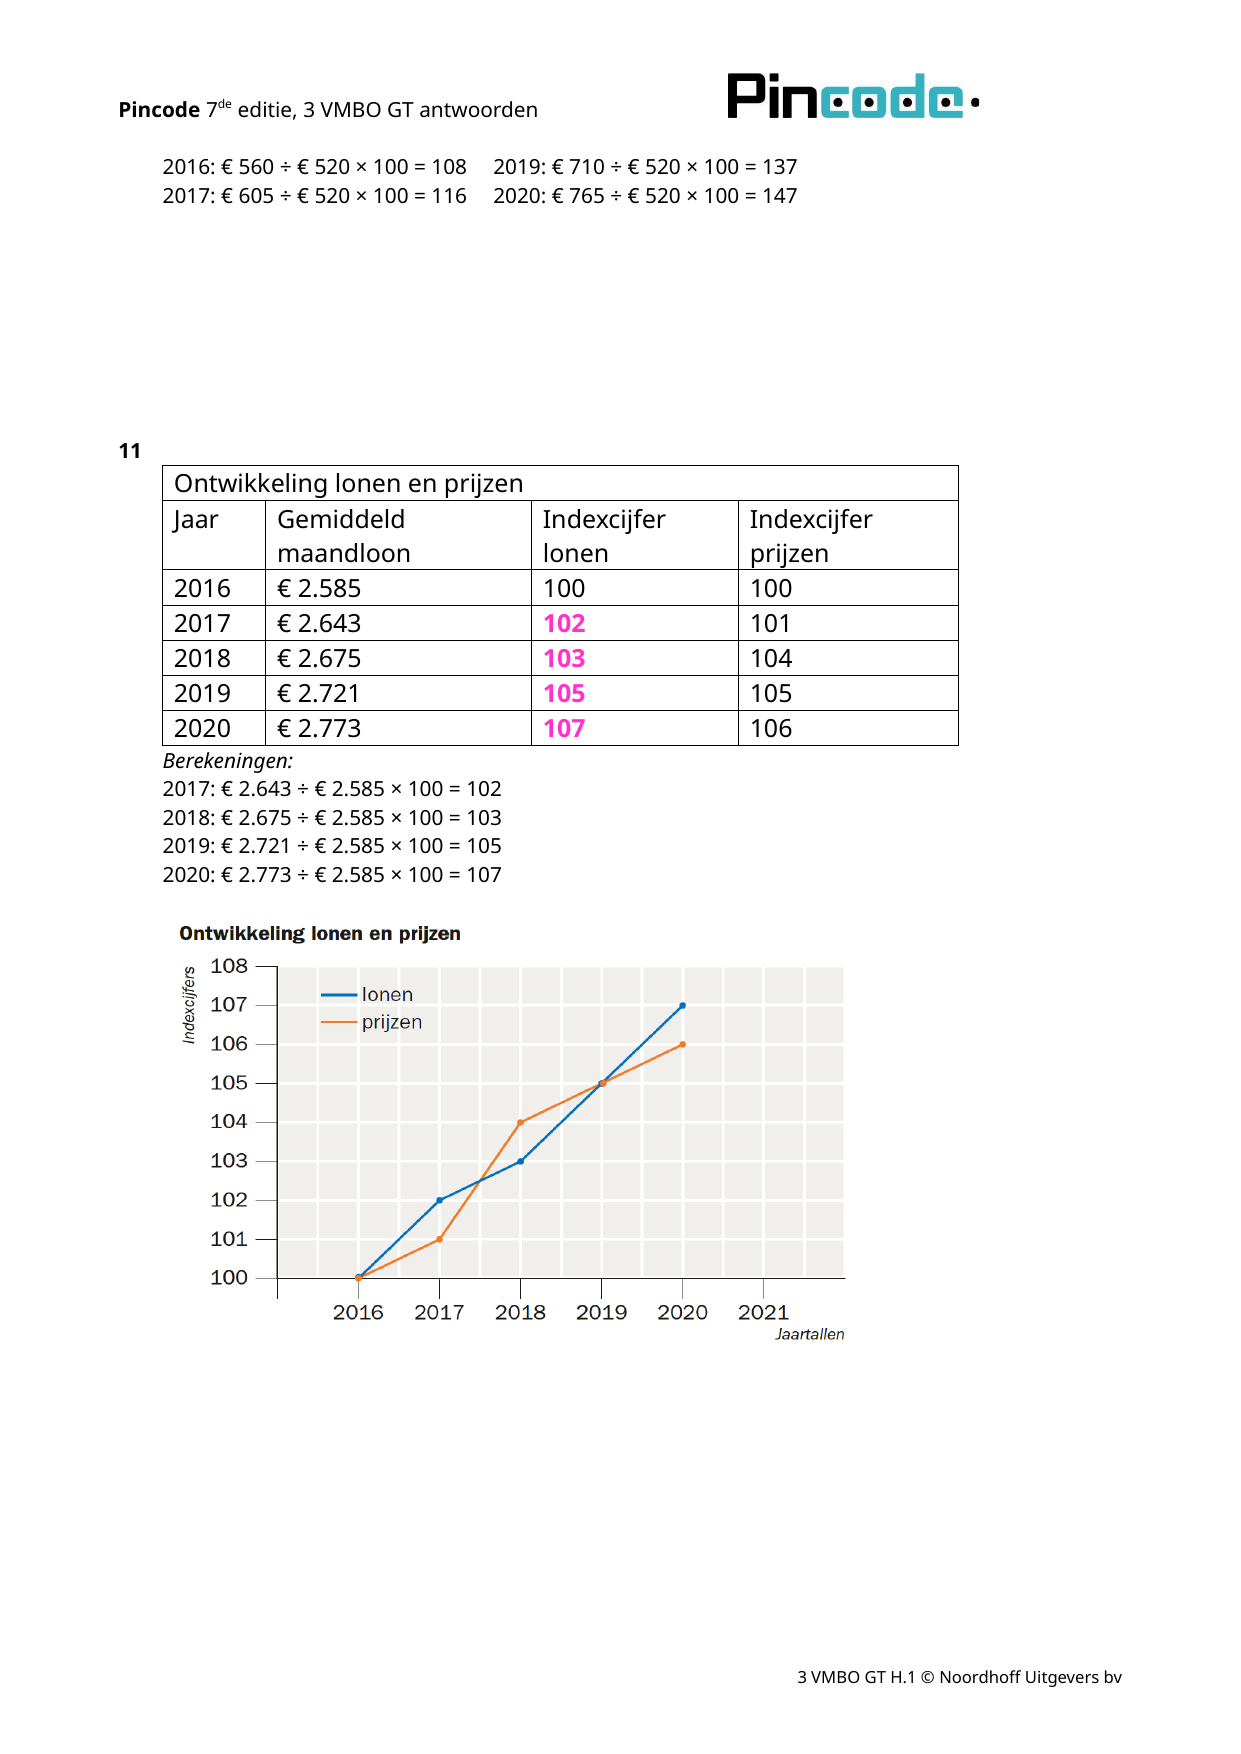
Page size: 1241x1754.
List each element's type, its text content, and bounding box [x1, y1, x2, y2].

text 2017: € 605 ÷ € 520 × 100 = 116 2020: € 765 ÷ € 520 × 100 = 147 [118, 181, 1122, 209]
table_cell 106 [739, 711, 958, 745]
table_cell € 2.643 [266, 606, 531, 639]
table_cell € 2.585 [266, 570, 531, 604]
table_cell Jaar [163, 501, 265, 569]
table_cell 100 [739, 570, 958, 604]
table_cell € 2.675 [266, 641, 531, 675]
table_cell 107 [532, 711, 738, 745]
text 2018: € 2.675 ÷ € 2.585 × 100 = 103 [118, 803, 1122, 831]
table_cell 102 [532, 606, 738, 639]
text 2017: € 2.643 ÷ € 2.585 × 100 = 102 [118, 774, 1122, 803]
table_cell 2017 [163, 606, 265, 639]
table_header Ontwikkeling lonen en prijzen [163, 466, 958, 500]
table_cell 2016 [163, 570, 265, 604]
table_cell Indexcijfer prijzen [739, 501, 958, 569]
text 2019: € 2.721 ÷ € 2.585 × 100 = 105 [118, 831, 1122, 860]
table_cell 2019 [163, 676, 265, 710]
table_cell 105 [532, 676, 738, 710]
table_cell 105 [739, 676, 958, 710]
picture [728, 73, 980, 118]
table_cell Indexcijfer lonen [532, 501, 738, 569]
text Berekeningen: [118, 746, 1122, 774]
table_cell 100 [532, 570, 738, 604]
table_cell 2020 [163, 711, 265, 745]
table_cell Gemiddeld maandloon [266, 501, 531, 569]
table_cell 101 [739, 606, 958, 639]
text 2016: € 560 ÷ € 520 × 100 = 108 2019: € 710 ÷ € 520 × 100 = 137 [118, 152, 1122, 181]
text 2020: € 2.773 ÷ € 2.585 × 100 = 107 [118, 860, 1122, 888]
table_cell 103 [532, 641, 738, 675]
table_cell 2018 [163, 641, 265, 675]
table_cell 104 [739, 641, 958, 675]
table_cell € 2.773 [266, 711, 531, 745]
table_cell € 2.721 [266, 676, 531, 710]
text 11 [118, 437, 1122, 465]
